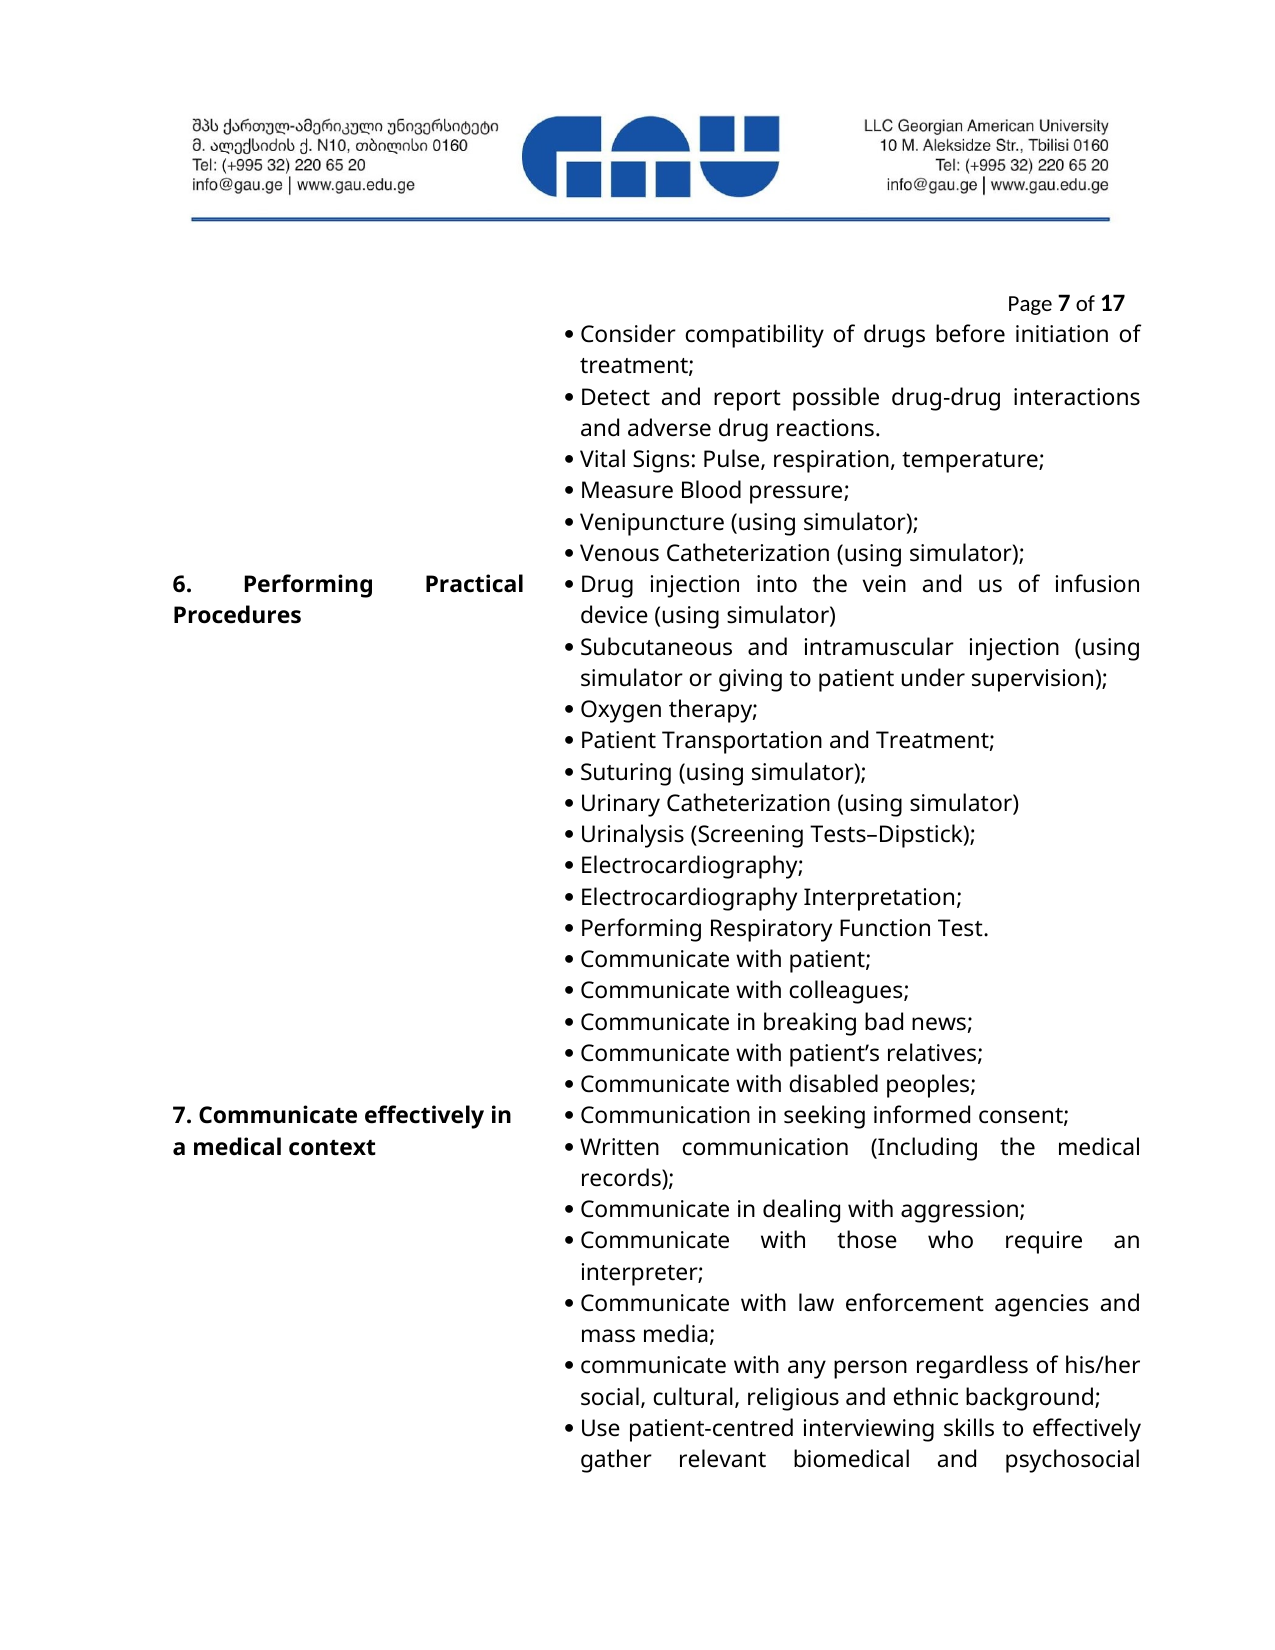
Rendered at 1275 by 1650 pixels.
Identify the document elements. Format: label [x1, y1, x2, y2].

picture [150, 75, 1125, 288]
table_cell [150, 318, 1155, 1474]
